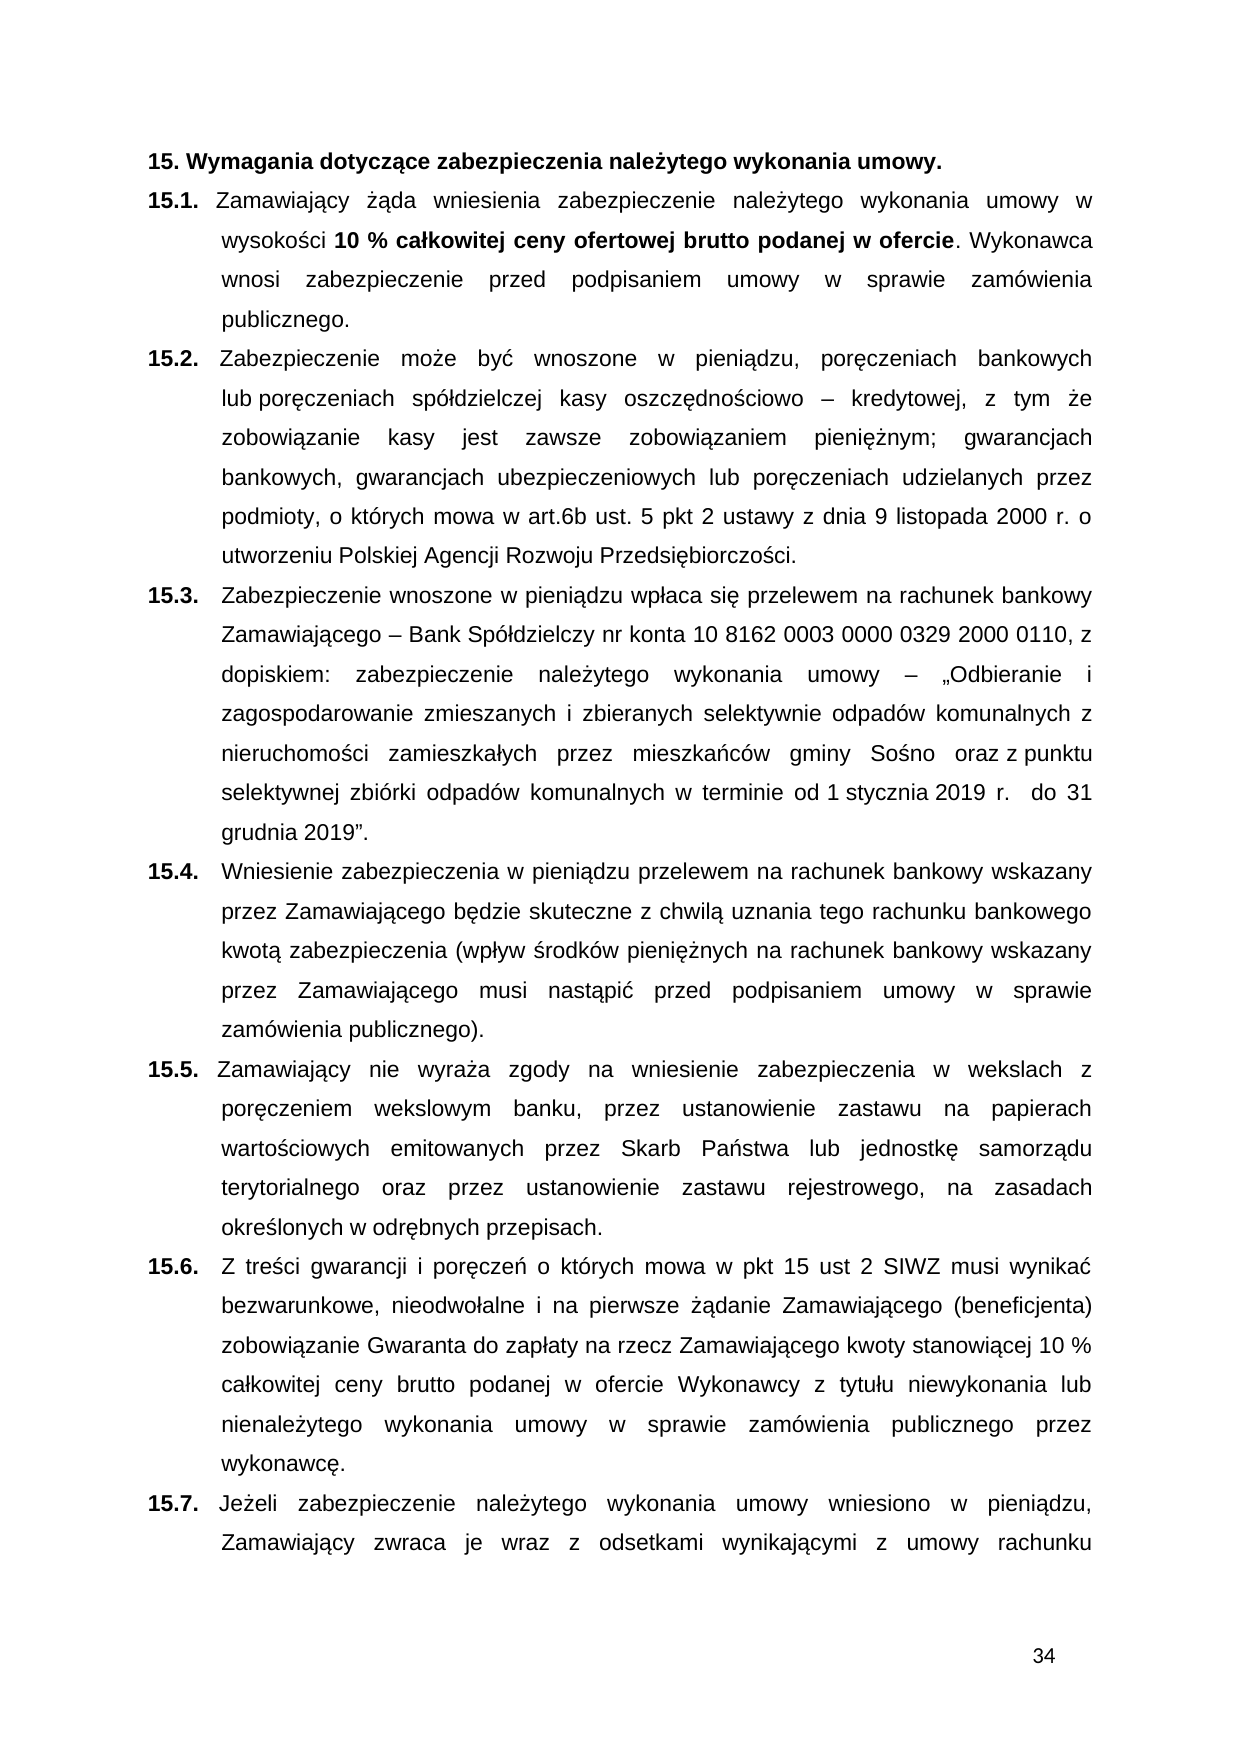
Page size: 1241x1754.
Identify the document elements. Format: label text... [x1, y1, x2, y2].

text 15.2. Zabezpieczenie może być wnoszone w pieniądzu, poręczeniach bankowych lub poręczeniach spółdzielczej kasy oszczędnościowo – kredytowej, z tym że zobowiązanie kasy jest zawsze zobowiązaniem pieniężnym; gwarancjach bankowych, gwarancjach ubezpieczeniowych lub poręczeniach udzielanych przez podmioty, o których mowa w art.6b ust. 5 pkt 2 ustawy z dnia 9 listopada 2000 r. o utworzeniu Polskiej Agencji Rozwoju Przedsiębiorczości. [148, 345, 1093, 569]
text 15.6. Z treści gwarancji i poręczeń o których mowa w pkt 15 ust 2 SIWZ musi wynikać bezwarunkowe, nieodwołalne i na pierwsze żądanie Zamawiającego (beneficjenta) zobowiązanie Gwaranta do zapłaty na rzecz Zamawiającego kwoty stanowiącej 10 % całkowitej ceny brutto podanej w ofercie Wykonawcy z tytułu niewykonania lub nienależytego wykonania umowy w sprawie zamówienia publicznego przez wykonawcę. [148, 1253, 1093, 1477]
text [148, 1490, 1093, 1556]
text 15.1. Zamawiający żąda wniesienia zabezpieczenie należytego wykonania umowy w wysokości 10 % całkowitej ceny ofertowej brutto podanej w ofercie. Wykonawca wnosi zabezpieczenie przed podpisaniem umowy w sprawie zamówienia publicznego. [148, 187, 1093, 332]
text 15.4. Wniesienie zabezpieczenia w pieniądzu przelewem na rachunek bankowy wskazany przez Zamawiającego będzie skuteczne z chwilą uznania tego rachunku bankowego kwotą zabezpieczenia (wpływ środków pieniężnych na rachunek bankowy wskazany przez Zamawiającego musi nastąpić przed podpisaniem umowy w sprawie zamówienia publicznego). [148, 858, 1093, 1042]
text 15. Wymagania dotyczące zabezpieczenia należytego wykonania umowy. [148, 148, 1093, 174]
text 15.5. Zamawiający nie wyraża zgody na wniesienie zabezpieczenia w wekslach z poręczeniem wekslowym banku, przez ustanowienie zastawu na papierach wartościowych emitowanych przez Skarb Państwa lub jednostkę samorządu terytorialnego oraz przez ustanowienie zastawu rejestrowego, na zasadach określonych w odrębnych przepisach. [148, 1056, 1093, 1240]
text 15.3. Zabezpieczenie wnoszone w pieniądzu wpłaca się przelewem na rachunek bankowy Zamawiającego – Bank Spółdzielczy nr konta 10 8162 0003 0000 0329 2000 0110, z dopiskiem: zabezpieczenie należytego wykonania umowy – „Odbieranie i zagospodarowanie zmieszanych i zbieranych selektywnie odpadów komunalnych z nieruchomości zamieszkałych przez mieszkańców gminy Sośno oraz z punktu selektywnej zbiórki odpadów komunalnych w terminie od 1 stycznia 2019 r. do 31 grudnia 2019”. [148, 582, 1093, 845]
